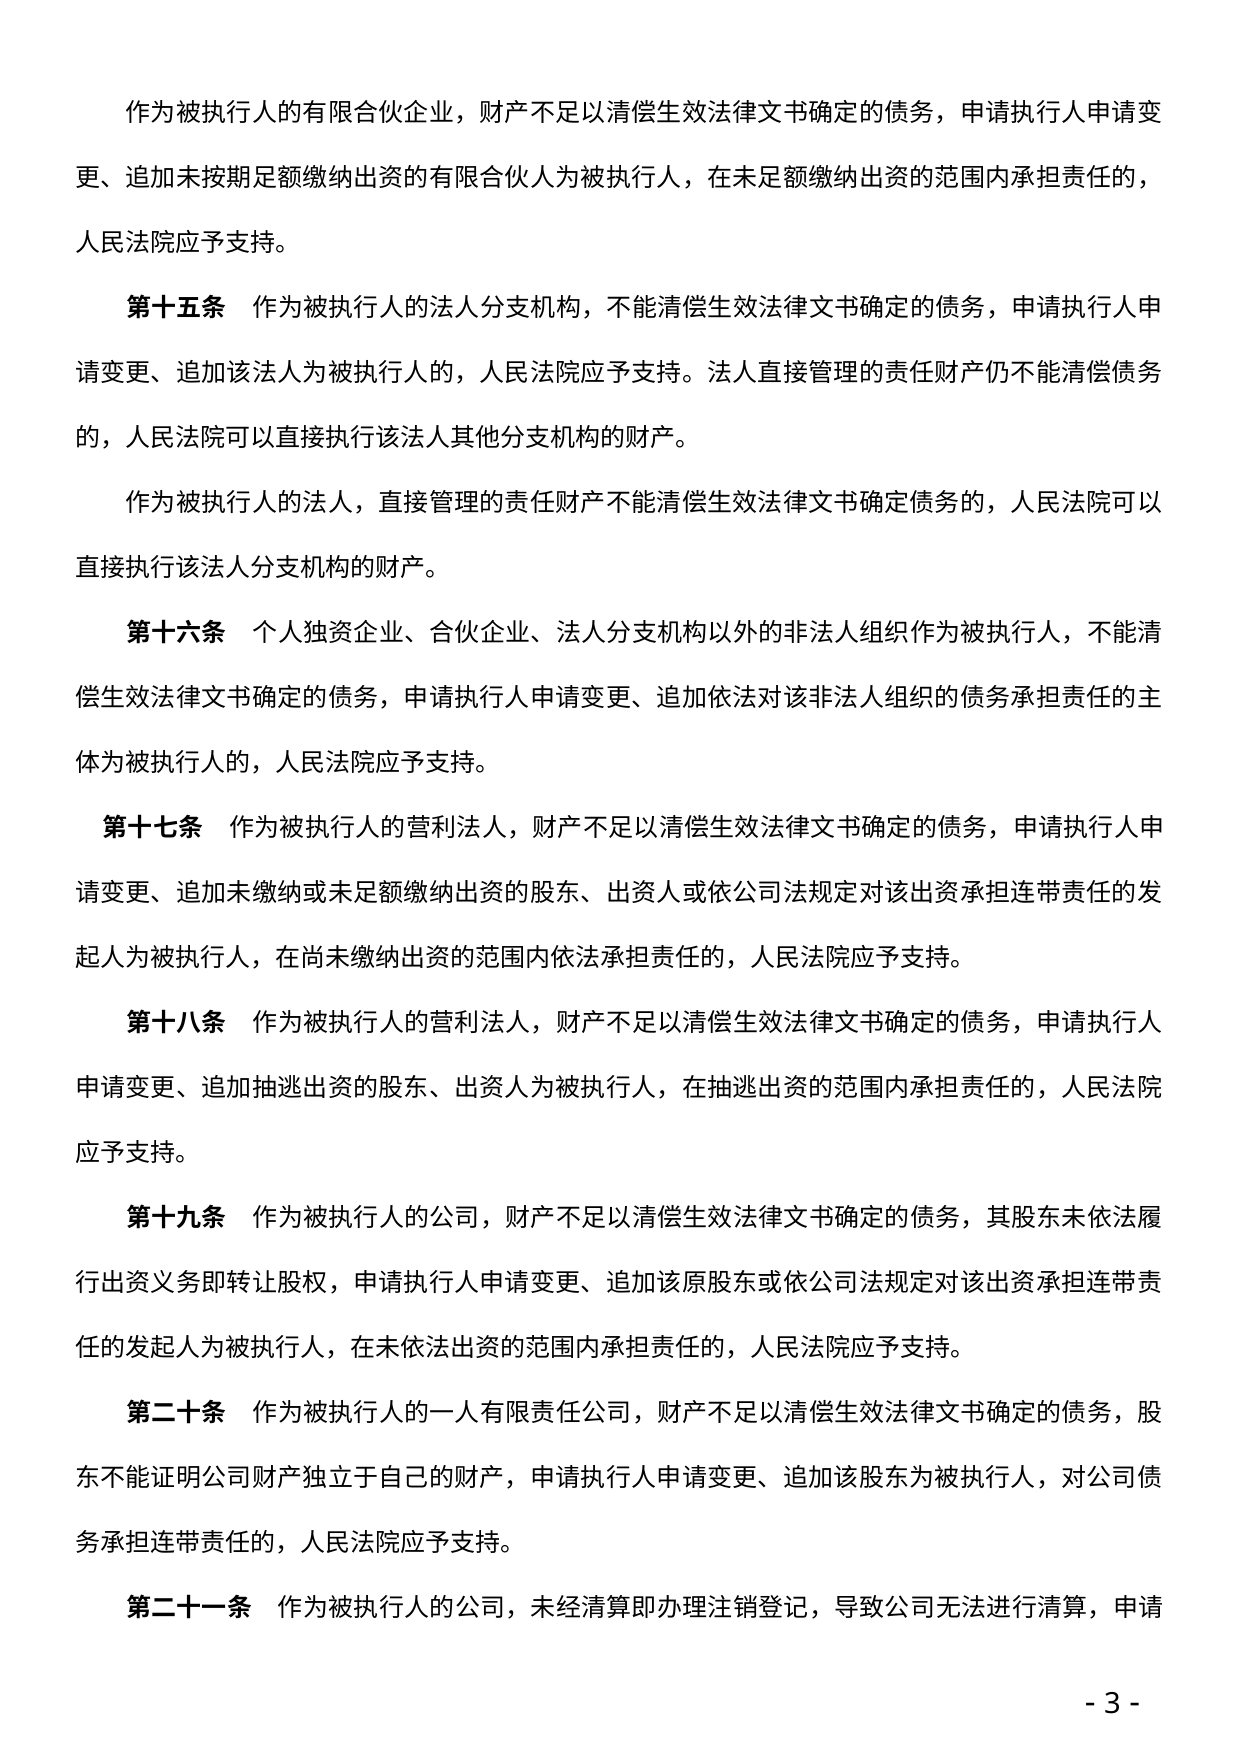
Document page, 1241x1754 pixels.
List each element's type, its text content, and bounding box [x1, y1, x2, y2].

text 第二十条 作为被执行人的一人有限责任公司，财产不足以清偿生效法律文书确定的债务，股东不能证明公司财产独立于自己的财产，申请执行人申请变更、追加该股东为被执行人，对公司债务承担连带责任的，人民法院应予支持。 [75, 1378, 1165, 1573]
text 第十九条 作为被执行人的公司，财产不足以清偿生效法律文书确定的债务，其股东未依法履行出资义务即转让股权，申请执行人申请变更、追加该原股东或依公司法规定对该出资承担连带责任的发起人为被执行人，在未依法出资的范围内承担责任的，人民法院应予支持。 [75, 1183, 1165, 1378]
text 第十八条 作为被执行人的营利法人，财产不足以清偿生效法律文书确定的债务，申请执行人申请变更、追加抽逃出资的股东、出资人为被执行人，在抽逃出资的范围内承担责任的，人民法院应予支持。 [75, 988, 1165, 1183]
text 作为被执行人的有限合伙企业，财产不足以清偿生效法律文书确定的债务，申请执行人申请变更、追加未按期足额缴纳出资的有限合伙人为被执行人，在未足额缴纳出资的范围内承担责任的，人民法院应予支持。 [75, 78, 1165, 273]
text 第十六条 个人独资企业、合伙企业、法人分支机构以外的非法人组织作为被执行人，不能清偿生效法律文书确定的债务，申请执行人申请变更、追加依法对该非法人组织的债务承担责任的主体为被执行人的，人民法院应予支持。 [75, 598, 1165, 793]
text 作为被执行人的法人，直接管理的责任财产不能清偿生效法律文书确定债务的，人民法院可以直接执行该法人分支机构的财产。 [75, 468, 1165, 598]
text 第十七条 作为被执行人的营利法人，财产不足以清偿生效法律文书确定的债务，申请执行人申请变更、追加未缴纳或未足额缴纳出资的股东、出资人或依公司法规定对该出资承担连带责任的发起人为被执行人，在尚未缴纳出资的范围内依法承担责任的，人民法院应予支持。 [75, 793, 1165, 988]
text 第十五条 作为被执行人的法人分支机构，不能清偿生效法律文书确定的债务，申请执行人申请变更、追加该法人为被执行人的，人民法院应予支持。法人直接管理的责任财产仍不能清偿债务的，人民法院可以直接执行该法人其他分支机构的财产。 [75, 273, 1165, 468]
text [75, 1573, 1165, 1638]
